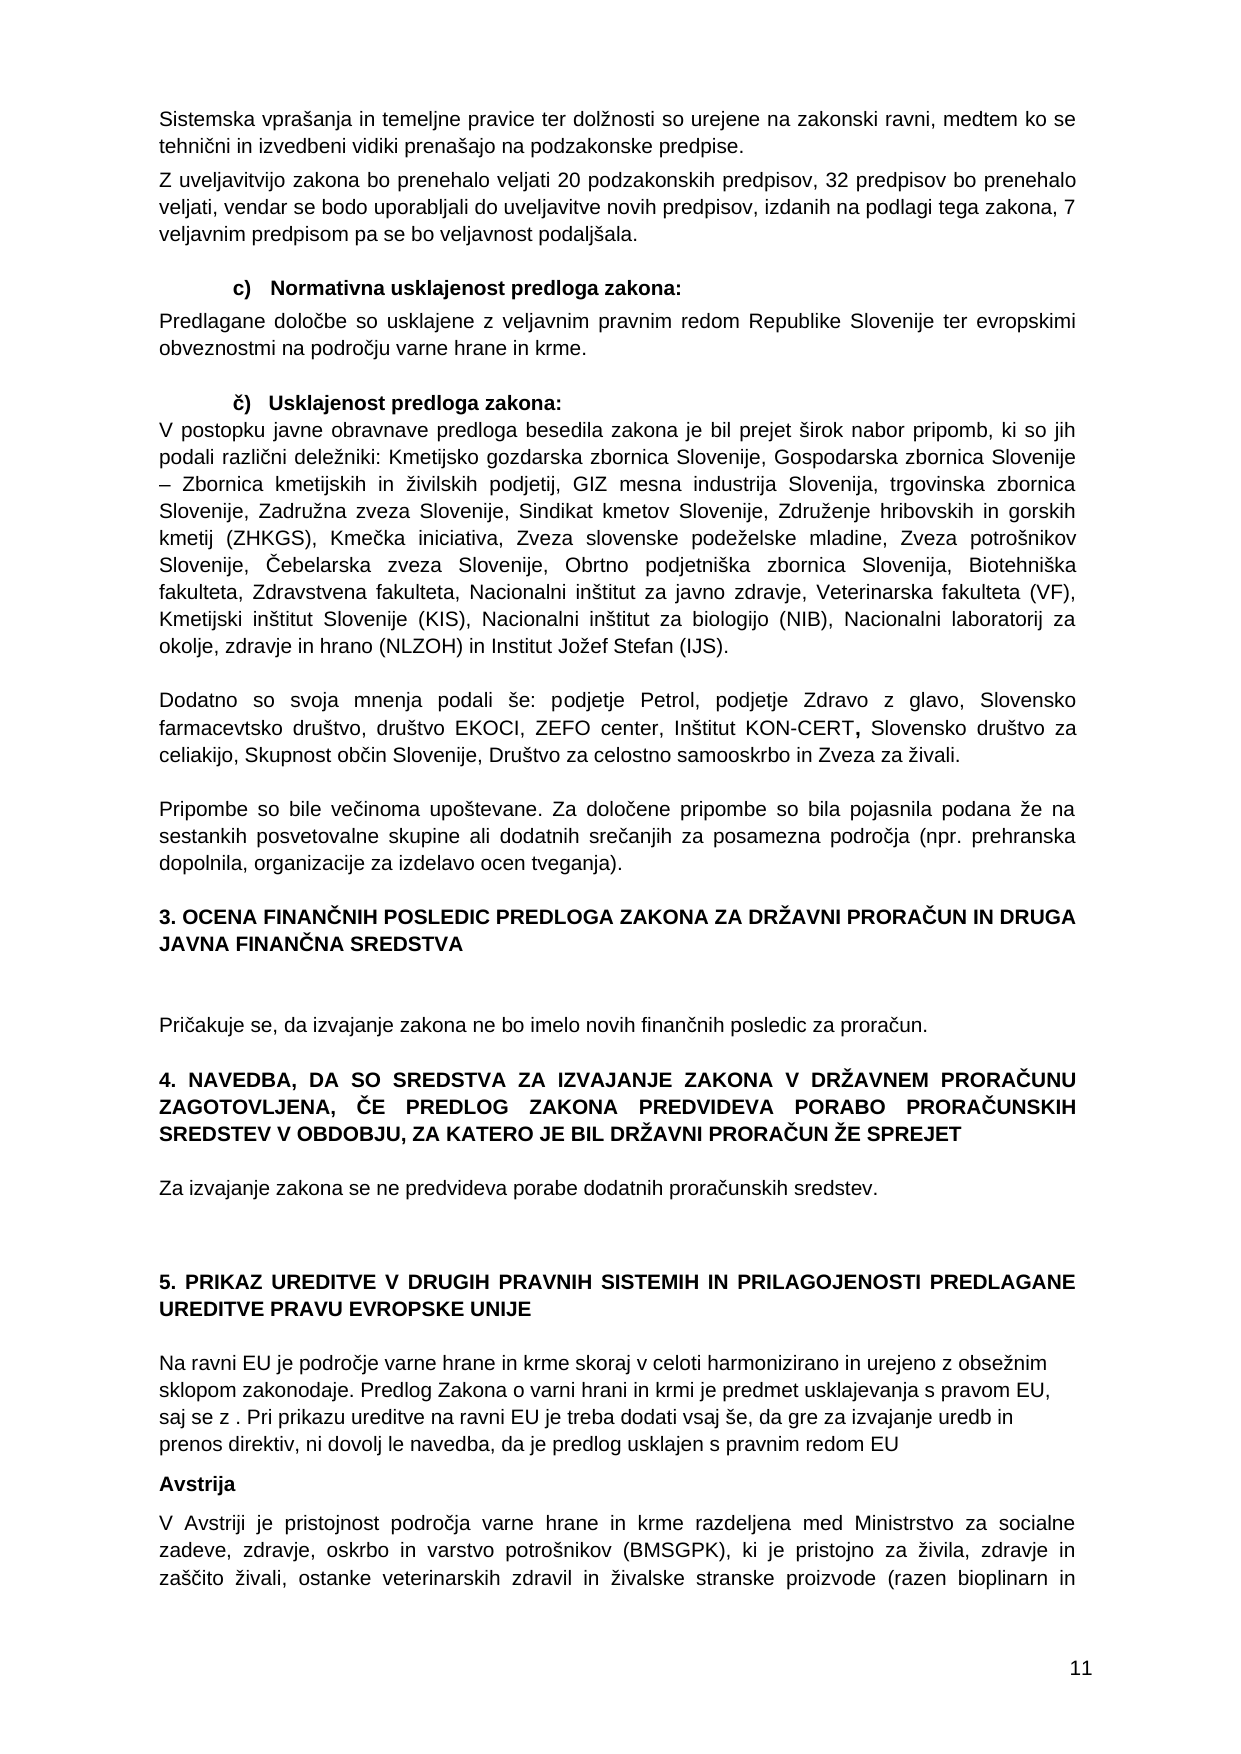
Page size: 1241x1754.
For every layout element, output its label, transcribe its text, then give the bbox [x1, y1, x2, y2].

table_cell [148, 99, 1088, 903]
table_cell 3. OCENA FINANČNIH POSLEDIC PREDLOGA ZAKONA ZA DRŽAVNI PRORAČUN IN DRUGA JAVNA FINANČNA SREDSTVA [148, 903, 1088, 984]
table_cell 4. NAVEDBA, DA SO SREDSTVA ZA IZVAJANJE ZAKONA V DRŽAVNEM PRORAČUNU ZAGOTOVLJENA, ČE PREDLOG ZAKONA PREDVIDEVA PORABO PRORAČUNSKIH SREDSTEV V OBDOBJU, ZA KATERO JE BIL DRŽAVNI PRORAČUN ŽE SPREJET Za izvajanje zakona se ne predvideva porabe dodatnih proračunskih sredstev. [148, 1065, 1088, 1228]
table_cell Pričakuje se, da izvajanje zakona ne bo imelo novih finančnih posledic za proračun. [148, 984, 1088, 1065]
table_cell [148, 1228, 1088, 1590]
